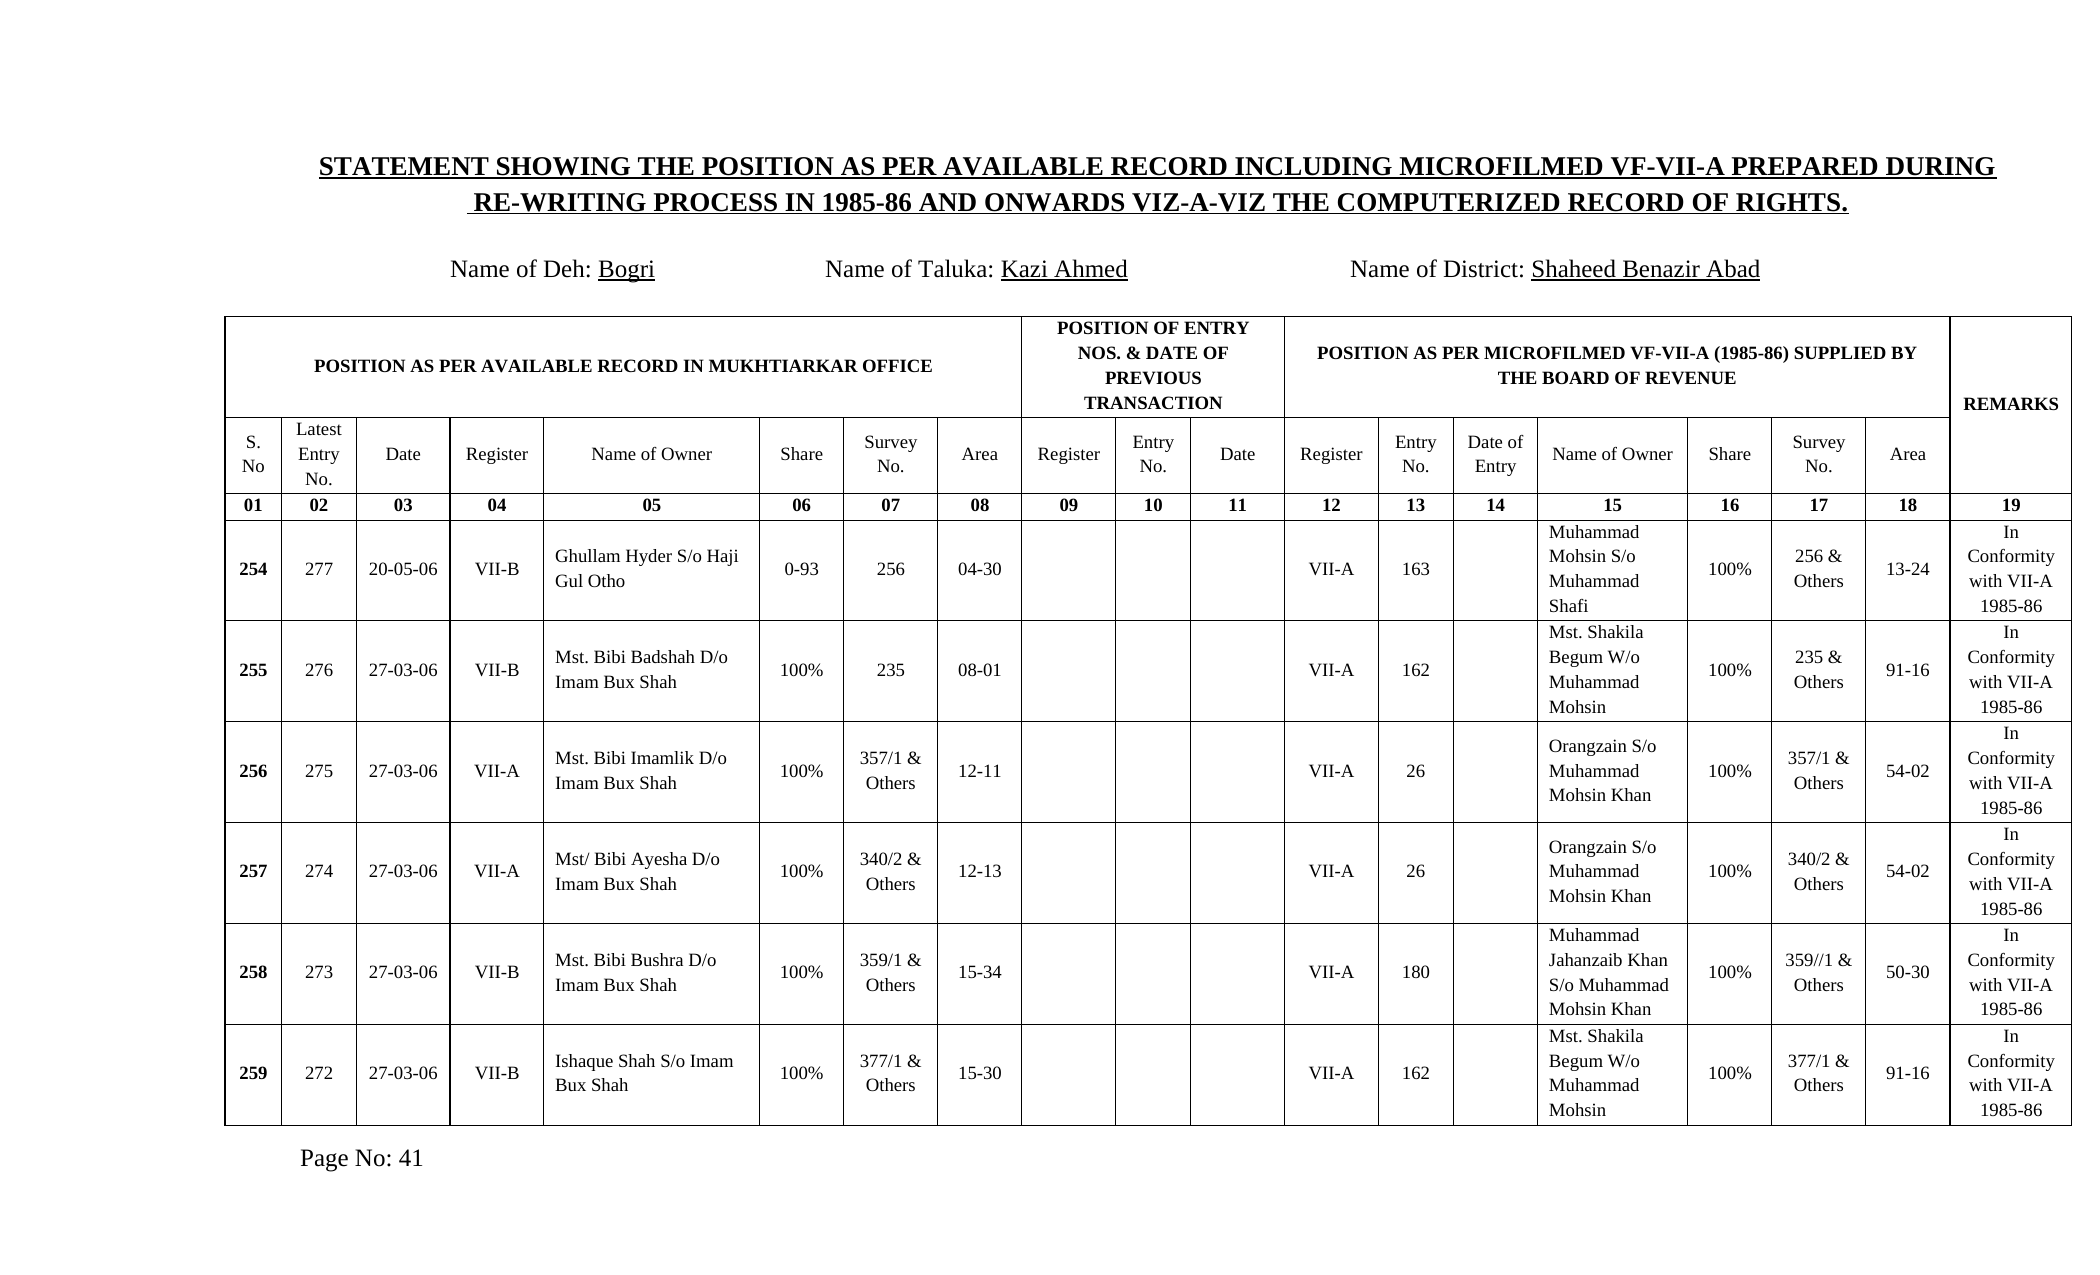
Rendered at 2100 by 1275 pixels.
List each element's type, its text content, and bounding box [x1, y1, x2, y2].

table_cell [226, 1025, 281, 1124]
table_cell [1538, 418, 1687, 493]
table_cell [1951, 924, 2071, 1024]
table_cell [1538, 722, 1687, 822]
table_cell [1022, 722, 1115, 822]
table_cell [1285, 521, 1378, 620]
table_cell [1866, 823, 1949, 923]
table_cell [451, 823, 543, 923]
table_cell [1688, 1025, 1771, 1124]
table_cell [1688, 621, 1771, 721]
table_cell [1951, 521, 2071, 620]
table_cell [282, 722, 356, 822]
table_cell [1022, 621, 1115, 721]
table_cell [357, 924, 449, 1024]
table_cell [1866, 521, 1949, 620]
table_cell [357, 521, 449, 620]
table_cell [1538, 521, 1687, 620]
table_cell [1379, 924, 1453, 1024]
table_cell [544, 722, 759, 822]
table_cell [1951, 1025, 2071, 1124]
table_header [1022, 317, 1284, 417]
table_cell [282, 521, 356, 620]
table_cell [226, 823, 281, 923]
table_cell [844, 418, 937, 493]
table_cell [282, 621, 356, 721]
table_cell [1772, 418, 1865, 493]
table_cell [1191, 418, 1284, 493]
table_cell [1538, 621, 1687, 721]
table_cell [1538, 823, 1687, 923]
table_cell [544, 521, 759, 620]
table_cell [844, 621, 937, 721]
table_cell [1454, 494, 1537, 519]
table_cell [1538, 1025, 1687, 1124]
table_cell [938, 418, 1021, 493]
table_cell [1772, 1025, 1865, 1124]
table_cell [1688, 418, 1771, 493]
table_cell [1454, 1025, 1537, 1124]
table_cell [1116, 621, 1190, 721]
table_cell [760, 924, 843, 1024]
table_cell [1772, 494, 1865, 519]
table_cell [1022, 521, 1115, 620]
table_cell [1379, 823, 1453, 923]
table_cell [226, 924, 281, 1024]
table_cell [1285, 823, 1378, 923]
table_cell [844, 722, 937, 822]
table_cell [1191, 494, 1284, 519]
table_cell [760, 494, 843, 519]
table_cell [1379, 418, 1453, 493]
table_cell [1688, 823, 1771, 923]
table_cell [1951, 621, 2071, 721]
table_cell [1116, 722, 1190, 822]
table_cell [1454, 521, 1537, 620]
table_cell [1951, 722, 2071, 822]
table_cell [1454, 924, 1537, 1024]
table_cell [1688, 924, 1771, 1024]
text STATEMENT SHOWING THE POSITION AS PER AVAILABLE RECORD INCLUDING MICROFILMED VF-VII-A PREPARED DURING [216, 150, 2100, 181]
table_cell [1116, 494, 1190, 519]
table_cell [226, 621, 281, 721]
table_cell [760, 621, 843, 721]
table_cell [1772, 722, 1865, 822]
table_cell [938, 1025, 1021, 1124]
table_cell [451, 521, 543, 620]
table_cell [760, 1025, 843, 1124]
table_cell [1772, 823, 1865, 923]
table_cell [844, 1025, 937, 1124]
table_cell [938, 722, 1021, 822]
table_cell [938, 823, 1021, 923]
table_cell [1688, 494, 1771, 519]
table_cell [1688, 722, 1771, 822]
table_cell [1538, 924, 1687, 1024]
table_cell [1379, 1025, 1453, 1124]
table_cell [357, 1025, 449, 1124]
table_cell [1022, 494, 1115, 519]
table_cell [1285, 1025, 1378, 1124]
text Name of Deh: Bogri Name of Taluka: Kazi Ahmed Name of District: Shaheed Benazir Abad [375, 254, 2100, 283]
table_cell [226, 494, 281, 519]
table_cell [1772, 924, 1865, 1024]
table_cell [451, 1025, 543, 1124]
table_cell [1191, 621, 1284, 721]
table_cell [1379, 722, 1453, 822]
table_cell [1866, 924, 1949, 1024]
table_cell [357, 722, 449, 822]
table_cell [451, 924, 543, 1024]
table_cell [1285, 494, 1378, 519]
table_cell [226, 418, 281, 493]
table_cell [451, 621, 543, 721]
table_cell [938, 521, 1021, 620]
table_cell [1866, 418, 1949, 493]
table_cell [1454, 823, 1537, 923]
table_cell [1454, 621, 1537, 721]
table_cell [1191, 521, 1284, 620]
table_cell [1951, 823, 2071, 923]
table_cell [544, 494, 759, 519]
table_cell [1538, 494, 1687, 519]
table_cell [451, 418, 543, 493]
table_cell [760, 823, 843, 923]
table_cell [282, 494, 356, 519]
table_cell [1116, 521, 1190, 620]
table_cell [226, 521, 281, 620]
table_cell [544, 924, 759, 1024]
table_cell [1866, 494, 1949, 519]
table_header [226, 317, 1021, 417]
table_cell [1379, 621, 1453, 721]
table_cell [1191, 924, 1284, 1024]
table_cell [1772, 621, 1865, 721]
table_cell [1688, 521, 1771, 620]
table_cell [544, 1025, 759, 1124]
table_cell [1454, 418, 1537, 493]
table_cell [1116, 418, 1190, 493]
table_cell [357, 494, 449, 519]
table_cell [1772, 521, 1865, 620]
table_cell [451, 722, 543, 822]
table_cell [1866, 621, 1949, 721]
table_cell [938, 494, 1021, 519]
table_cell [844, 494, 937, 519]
text RE-WRITING PROCESS IN 1985-86 AND ONWARDS VIZ-A-VIZ THE COMPUTERIZED RECORD OF RIGHTS. [216, 186, 2100, 217]
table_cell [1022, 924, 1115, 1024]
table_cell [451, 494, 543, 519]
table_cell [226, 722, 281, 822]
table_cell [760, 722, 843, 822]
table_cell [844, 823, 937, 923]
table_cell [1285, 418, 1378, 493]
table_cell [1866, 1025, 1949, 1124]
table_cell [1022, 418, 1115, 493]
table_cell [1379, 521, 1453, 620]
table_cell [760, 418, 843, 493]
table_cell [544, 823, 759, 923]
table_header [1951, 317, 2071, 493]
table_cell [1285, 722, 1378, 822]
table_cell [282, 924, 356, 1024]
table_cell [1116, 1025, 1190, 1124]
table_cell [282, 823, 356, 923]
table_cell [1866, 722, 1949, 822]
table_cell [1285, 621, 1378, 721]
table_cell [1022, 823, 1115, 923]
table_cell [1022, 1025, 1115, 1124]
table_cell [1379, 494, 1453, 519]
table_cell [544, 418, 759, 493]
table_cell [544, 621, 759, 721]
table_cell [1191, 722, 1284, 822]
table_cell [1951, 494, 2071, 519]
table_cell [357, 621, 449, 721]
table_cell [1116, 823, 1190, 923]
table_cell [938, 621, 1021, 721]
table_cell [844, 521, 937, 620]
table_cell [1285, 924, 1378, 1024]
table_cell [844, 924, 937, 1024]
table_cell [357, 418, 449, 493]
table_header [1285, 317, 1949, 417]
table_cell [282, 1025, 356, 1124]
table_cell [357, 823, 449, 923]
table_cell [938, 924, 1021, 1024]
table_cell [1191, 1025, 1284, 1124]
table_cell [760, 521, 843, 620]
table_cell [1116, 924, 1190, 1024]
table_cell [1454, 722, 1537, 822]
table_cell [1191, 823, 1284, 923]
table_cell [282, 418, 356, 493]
